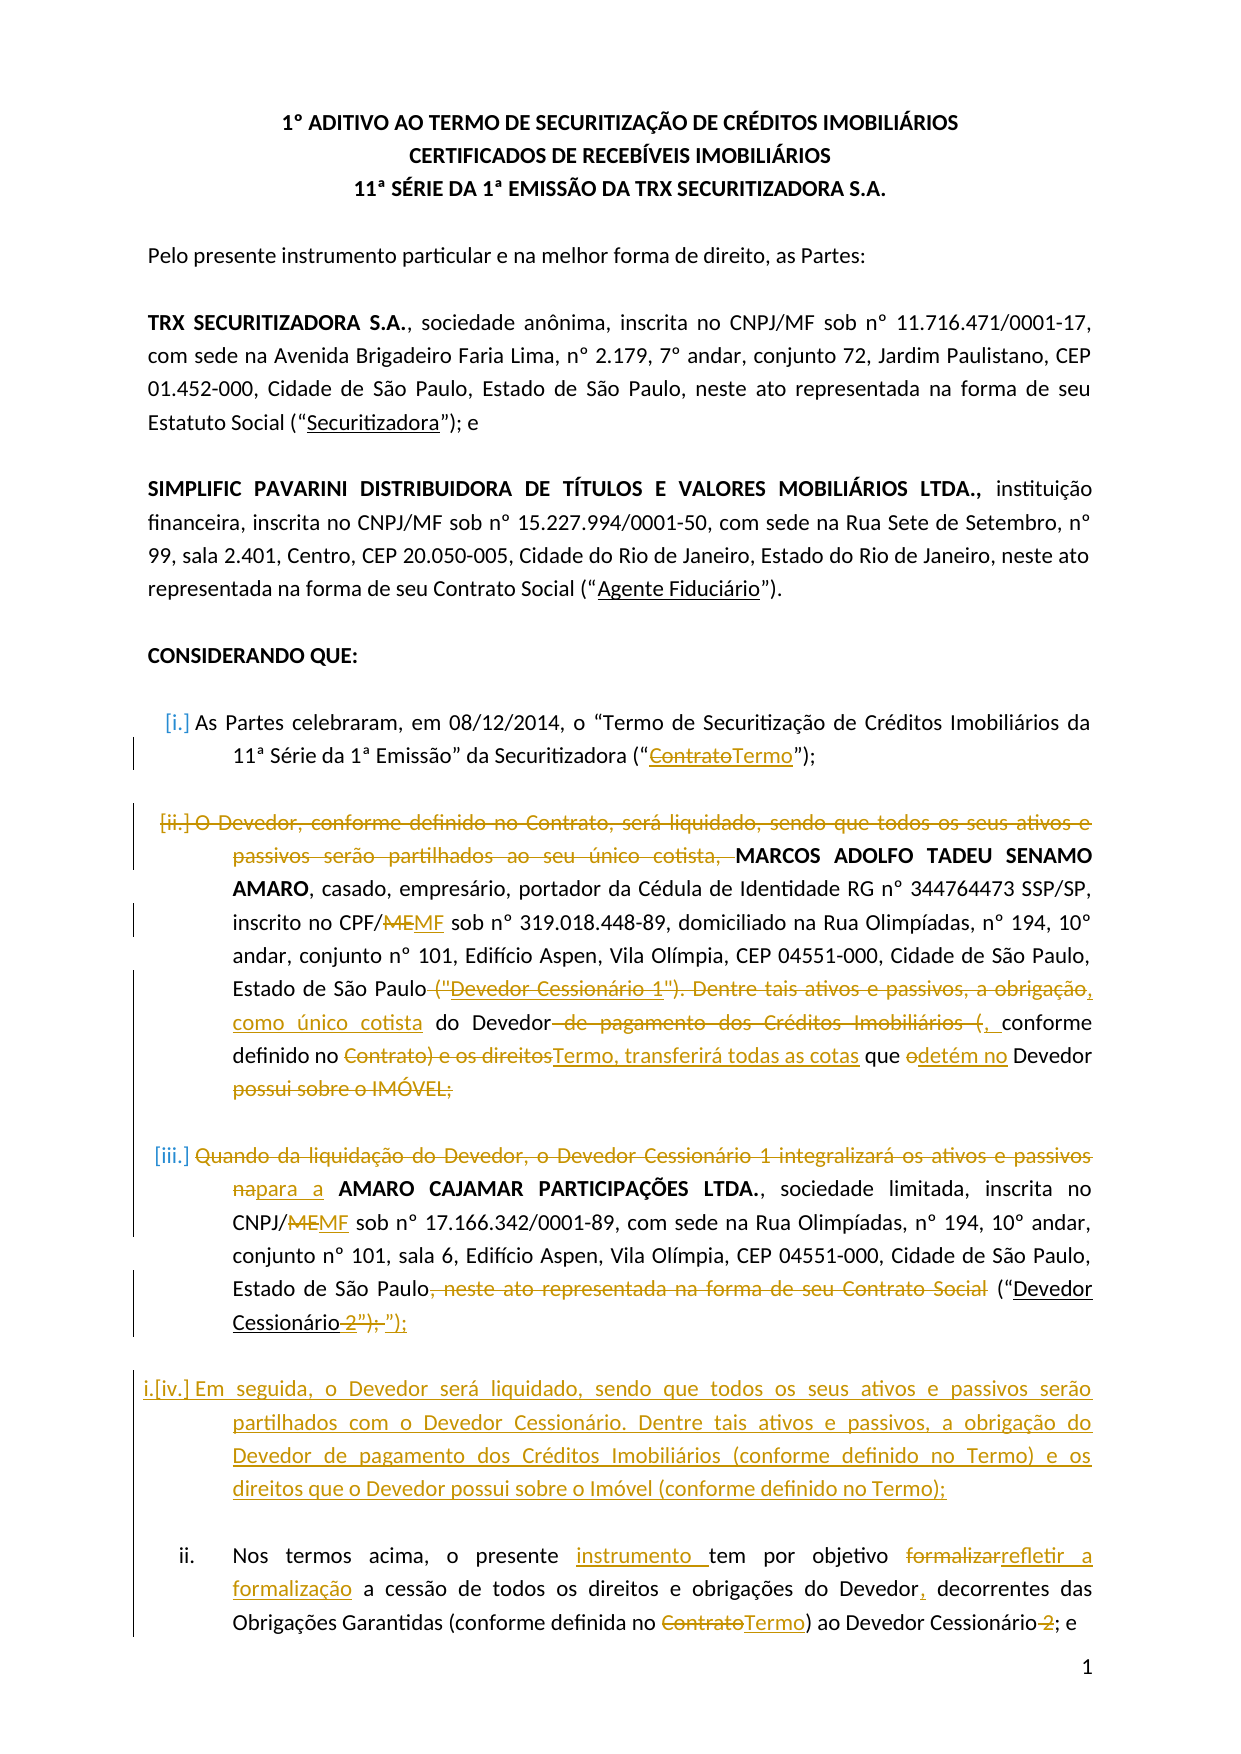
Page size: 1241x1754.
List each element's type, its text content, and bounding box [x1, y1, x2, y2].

list AMARO CAJAMAR PARTICIPAÇÕES LTDA., sociedade limitada, inscrita no CNPJ/ sob nº 17.166.342/0001-89, com sede na Rua Olimpíadas, nº 194, 10º andar, conjunto nº 101, sala 6, Edifício Aspen, Vila Olímpia, CEP 04551-000, Cidade de São Paulo, Estado de São Paulo (“Devedor Cessionário [195, 1158, 1092, 1337]
text TRX SECURITIZADORA S.A., sociedade anônima, inscrita no CNPJ/MF sob nº 11.716.471/0001-17, com sede na Avenida Brigadeiro Faria Lima, nº 2.179, 7º andar, conjunto 72, Jardim Paulistano, CEP 01.452-000, Cidade de São Paulo, Estado de São Paulo, neste ato representada na forma de seu Estatuto Social (“Securitizadora”); e [148, 303, 1092, 437]
text Pelo presente instrumento particular e na melhor forma de direito, as Partes: [148, 237, 1092, 270]
text 11ª SÉRIE DA 1ª EMISSÃO DA TRX SECURITIZADORA S.A. [148, 170, 1092, 203]
list Nos termos acima, o presente tem por objetivo a cessão de todos os direitos e obrigações do Devedor decorrentes das Obrigações Garantidas (conforme definida no ) ao Devedor Cessionário; e [195, 1537, 1092, 1637]
text CONSIDERANDO QUE: [148, 637, 1092, 670]
text SIMPLIFIC PAVARINI DISTRIBUIDORA DE TÍTULOS E VALORES MOBILIÁRIOS LTDA., instituição financeira, inscrita no CNPJ/MF sob nº 15.227.994/0001-50, com sede na Rua Sete de Setembro, nº 99, sala 2.401, Centro, CEP 20.050-005, Cidade do Rio de Janeiro, Estado do Rio de Janeiro, neste ato representada na forma de seu Contrato Social (“Agente Fiduciário”). [148, 470, 1092, 603]
list MARCOS ADOLFO TADEU SENAMO AMARO, casado, empresário, portador da Cédula de Identidade RG nº 344764473 SSP/SP, inscrito no CPF/ sob nº 319.018.448-89, domiciliado na Rua Olimpíadas, nº 194, 10º andar, conjunto nº 101, Edifício Aspen, Vila Olímpia, CEP 04551-000, Cidade de São Paulo, Estado de São Paulo do Devedorconforme definido no que Devedor [195, 825, 1092, 1103]
list AMARO CAJAMAR PARTICIPAÇÕES LTDA., sociedade limitada, inscrita no CNPJ/ sob nº 17.166.342/0001-89, com sede na Rua Olimpíadas, nº 194, 10º andar, conjunto nº 101, sala 6, Edifício Aspen, Vila Olímpia, CEP 04551-000, Cidade de São Paulo, Estado de São Paulo (“Devedor Cessionário [195, 1137, 1092, 1157]
text 1º ADITIVO AO TERMO DE SECURITIZAÇÃO DE CRÉDITOS IMOBILIÁRIOS [148, 103, 1092, 137]
list As Partes celebraram, em 08/12/2014, o “Termo de Securitização de Créditos Imobiliários da 11ª Série da 1ª Emissão” da Securitizadora (“”); [195, 703, 1092, 770]
text CERTIFICADOS DE RECEBÍVEIS IMOBILIÁRIOS [148, 137, 1092, 170]
